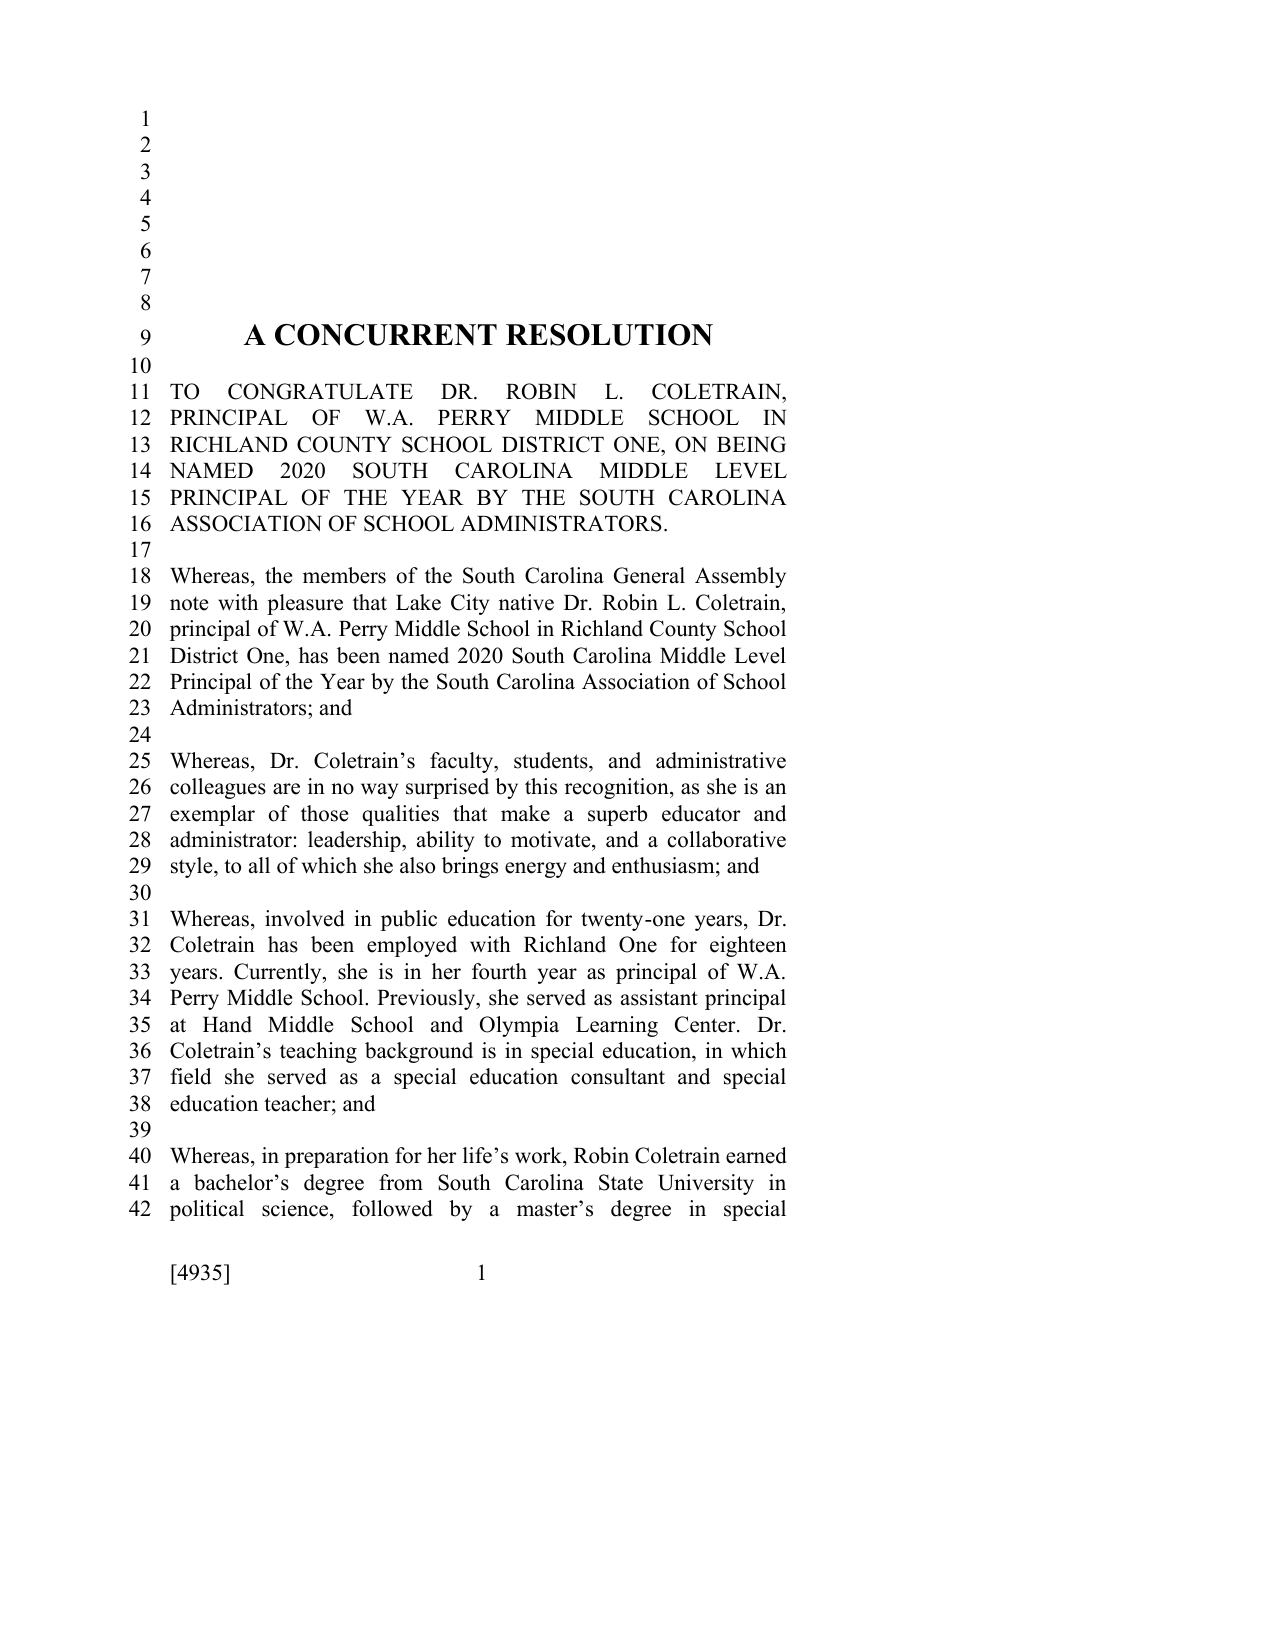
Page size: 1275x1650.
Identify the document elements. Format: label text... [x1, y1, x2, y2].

text Whereas, Dr. Coletrain’s faculty, students, and administrative colleagues are in no way surprised by this recognition, as she is an exemplar of those qualities that make a superb educator and administrator: leadership, ability to motivate, and a collaborative style, to all of which she also brings energy and enthusiasm; and [169, 747, 787, 879]
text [169, 1142, 787, 1221]
text Whereas, the members of the South Carolina General Assembly note with pleasure that Lake City native Dr. Robin L. Coletrain, principal of W.A. Perry Middle School in Richland County School District One, has been named 2020 South Carolina Middle Level Principal of the Year by the South Carolina Association of School Administrators; and [169, 563, 787, 721]
text A CONCURRENT RESOLUTION [169, 316, 787, 352]
text TO CONGRATULATE DR. ROBIN L. COLETRAIN, PRINCIPAL OF W.A. PERRY MIDDLE SCHOOL IN RICHLAND COUNTY SCHOOL DISTRICT ONE, ON BEING NAMED 2020 SOUTH CAROLINA MIDDLE LEVEL PRINCIPAL OF THE YEAR BY THE SOUTH CAROLINA ASSOCIATION OF SCHOOL ADMINISTRATORS. [169, 378, 787, 536]
text Whereas, involved in public education for twenty-one years, Dr. Coletrain has been employed with Richland One for eighteen years. Currently, she is in her fourth year as principal of W.A. Perry Middle School. Previously, she served as assistant principal at Hand Middle School and Olympia Learning Center. Dr. Coletrain’s teaching background is in special education, in which field she served as a special education consultant and special education teacher; and [169, 905, 787, 1116]
